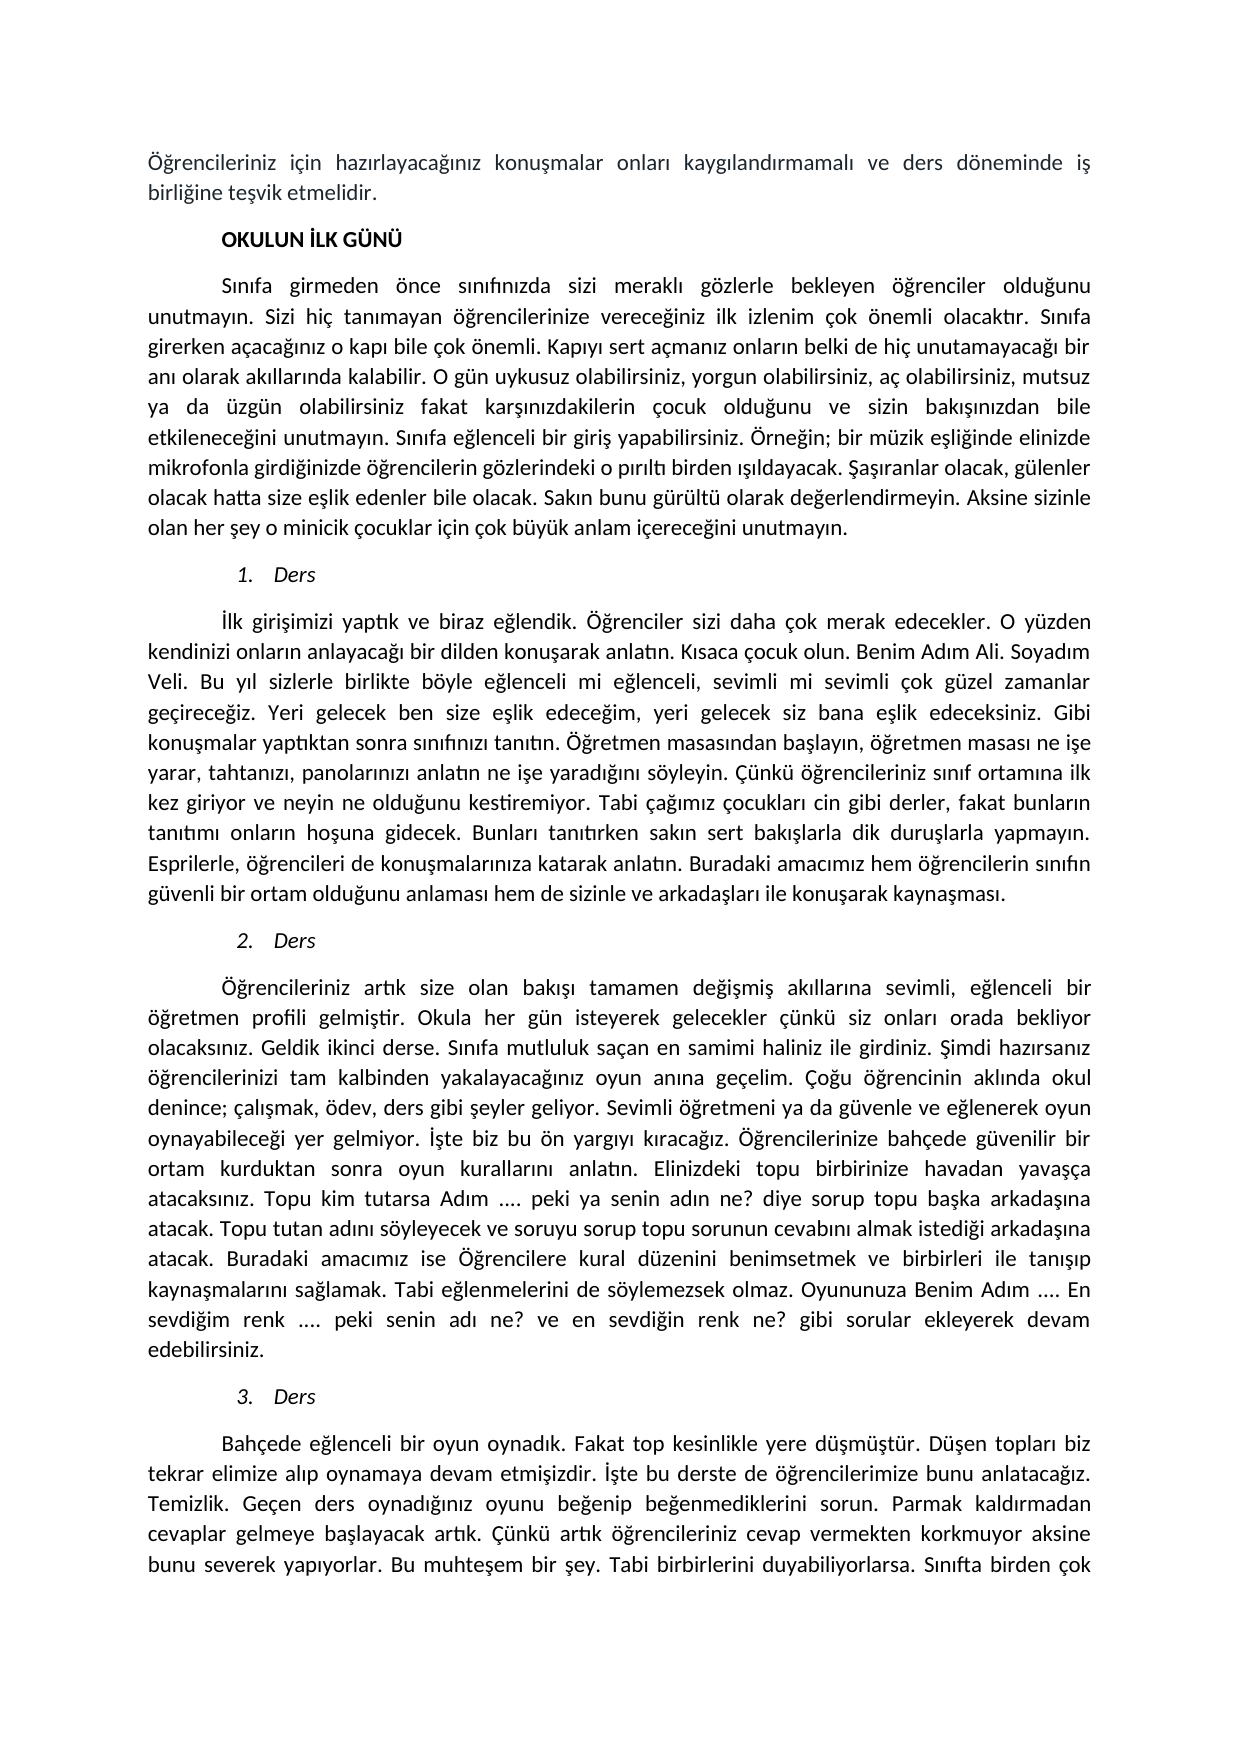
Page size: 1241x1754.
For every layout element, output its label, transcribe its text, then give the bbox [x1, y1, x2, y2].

list Ders [236, 1382, 1093, 1410]
text Öğrencileriniz artık size olan bakışı tamamen değişmiş akıllarına sevimli, eğlenceli bir öğretmen profili gelmiştir. Okula her gün isteyerek gelecekler çünkü siz onları orada bekliyor olacaksınız. Geldik ikinci derse. Sınıfa mutluluk saçan en samimi haliniz ile girdiniz. Şimdi hazırsanız öğrencilerinizi tam kalbinden yakalayacağınız oyun anına geçelim. Çoğu öğrencinin aklında okul denince; çalışmak, ödev, ders gibi şeyler geliyor. Sevimli öğretmeni ya da güvenle ve eğlenerek oyun oynayabileceği yer gelmiyor. İşte biz bu ön yargıyı kıracağız. Öğrencilerinize bahçede güvenilir bir ortam kurduktan sonra oyun kurallarını anlatın. Elinizdeki topu birbirinize havadan yavaşça atacaksınız. Topu kim tutarsa Adım .... peki ya senin adın ne? diye sorup topu başka arkadaşına atacak. Topu tutan adını söyleyecek ve soruyu sorup topu sorunun cevabını almak istediği arkadaşına atacak. Buradaki amacımız ise Öğrencilere kural düzenini benimsetmek ve birbirleri ile tanışıp kaynaşmalarını sağlamak. Tabi eğlenmelerini de söylemezsek olmaz. Oyununuza Benim Adım .... En sevdiğim renk .... peki senin adı ne? ve en sevdiğin renk ne? gibi sorular ekleyerek devam edebilirsiniz. [148, 973, 1093, 1363]
list Ders [236, 560, 1093, 588]
text OKULUN İLK GÜNÜ [148, 225, 1093, 253]
list Ders [236, 926, 1093, 954]
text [148, 1429, 1093, 1578]
text Sınıfa girmeden önce sınıfınızda sizi meraklı gözlerle bekleyen öğrenciler olduğunu unutmayın. Sizi hiç tanımayan öğrencilerinize vereceğiniz ilk izlenim çok önemli olacaktır. Sınıfa girerken açacağınız o kapı bile çok önemli. Kapıyı sert açmanız onların belki de hiç unutamayacağı bir anı olarak akıllarında kalabilir. O gün uykusuz olabilirsiniz, yorgun olabilirsiniz, aç olabilirsiniz, mutsuz ya da üzgün olabilirsiniz fakat karşınızdakilerin çocuk olduğunu ve sizin bakışınızdan bile etkileneceğini unutmayın. Sınıfa eğlenceli bir giriş yapabilirsiniz. Örneğin; bir müzik eşliğinde elinizde mikrofonla girdiğinizde öğrencilerin gözlerindeki o pırıltı birden ışıldayacak. Şaşıranlar olacak, gülenler olacak hatta size eşlik edenler bile olacak. Sakın bunu gürültü olarak değerlendirmeyin. Aksine sizinle olan her şey o minicik çocuklar için çok büyük anlam içereceğini unutmayın. [148, 272, 1093, 541]
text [148, 176, 1093, 206]
text İlk girişimizi yaptık ve biraz eğlendik. Öğrenciler sizi daha çok merak edecekler. O yüzden kendinizi onların anlayacağı bir dilden konuşarak anlatın. Kısaca çocuk olun. Benim Adım Ali. Soyadım Veli. Bu yıl sizlerle birlikte böyle eğlenceli mi eğlenceli, sevimli mi sevimli çok güzel zamanlar geçireceğiz. Yeri gelecek ben size eşlik edeceğim, yeri gelecek siz bana eşlik edeceksiniz. Gibi konuşmalar yaptıktan sonra sınıfınızı tanıtın. Öğretmen masasından başlayın, öğretmen masası ne işe yarar, tahtanızı, panolarınızı anlatın ne işe yaradığını söyleyin. Çünkü öğrencileriniz sınıf ortamına ilk kez giriyor ve neyin ne olduğunu kestiremiyor. Tabi çağımız çocukları cin gibi derler, fakat bunların tanıtımı onların hoşuna gidecek. Bunları tanıtırken sakın sert bakışlarla dik duruşlarla yapmayın. Esprilerle, öğrencileri de konuşmalarınıza katarak anlatın. Buradaki amacımız hem öğrencilerin sınıfın güvenli bir ortam olduğunu anlaması hem de sizinle ve arkadaşları ile konuşarak kaynaşması. [148, 607, 1093, 907]
